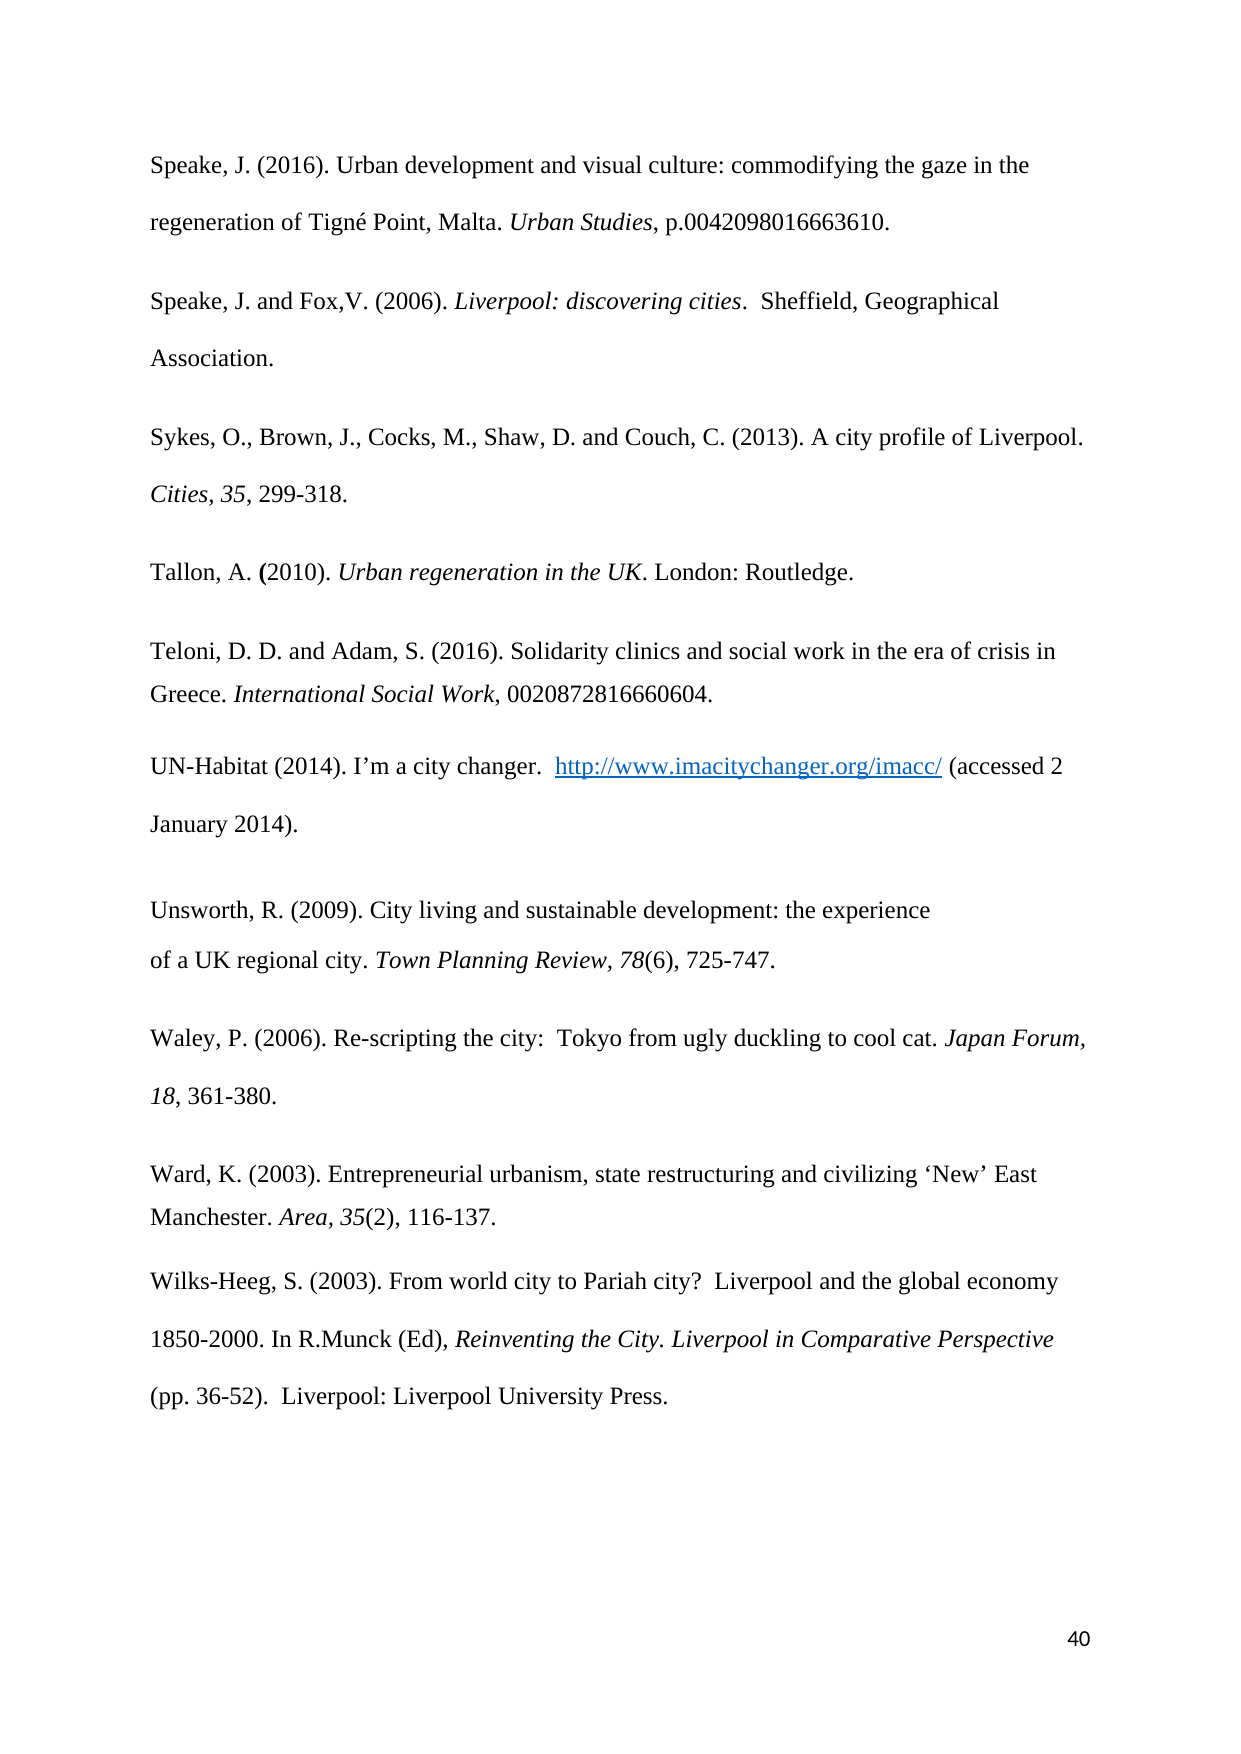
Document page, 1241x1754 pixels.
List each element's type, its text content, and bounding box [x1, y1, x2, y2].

text Ward, K. (2003). Entrepreneurial urbanism, state restructuring and civilizing ‘New’ East Manchester. Area, 35(2), 116-137. [150, 1159, 1090, 1231]
text Teloni, D. D. and Adam, S. (2016). Solidarity clinics and social work in the era of crisis in Greece. International Social Work, 0020872816660604. [150, 636, 1090, 708]
text Speake, J. (2016). Urban development and visual culture: commodifying the gaze in the regeneration of Tigné Point, Malta. Urban Studies, p.0042098016663610. [150, 150, 1090, 236]
text Waley, P. (2006). Re-scripting the city: Tokyo from ugly duckling to cool cat. Japan Forum, 18, 361-380. [150, 1023, 1090, 1109]
text Tallon, A. (2010). Urban regeneration in the UK. London: Routledge. [150, 557, 1090, 586]
text UN-Habitat (2014). I’m a city changer. http://www.imacitychanger.org/imacc/ (accessed 2 January 2014). [150, 751, 1090, 837]
text Sykes, O., Brown, J., Cocks, M., Shaw, D. and Couch, C. (2013). A city profile of Liverpool. Cities, 35, 299-318. [150, 422, 1090, 508]
text Speake, J. and Fox,V. (2006). Liverpool: discovering cities. Sheffield, Geographical Association. [150, 286, 1090, 372]
text of a UK regional city. Town Planning Review, 78(6), 725-747. [150, 945, 1090, 974]
text Unsworth, R. (2009). City living and sustainable development: the experience [150, 895, 1090, 924]
text Wilks-Heeg, S. (2003). From world city to Pariah city? Liverpool and the global economy 1850-2000. In R.Munck (Ed), Reinventing the City. Liverpool in Comparative Perspective (pp. 36-52). Liverpool: Liverpool University Press. [150, 1266, 1090, 1410]
